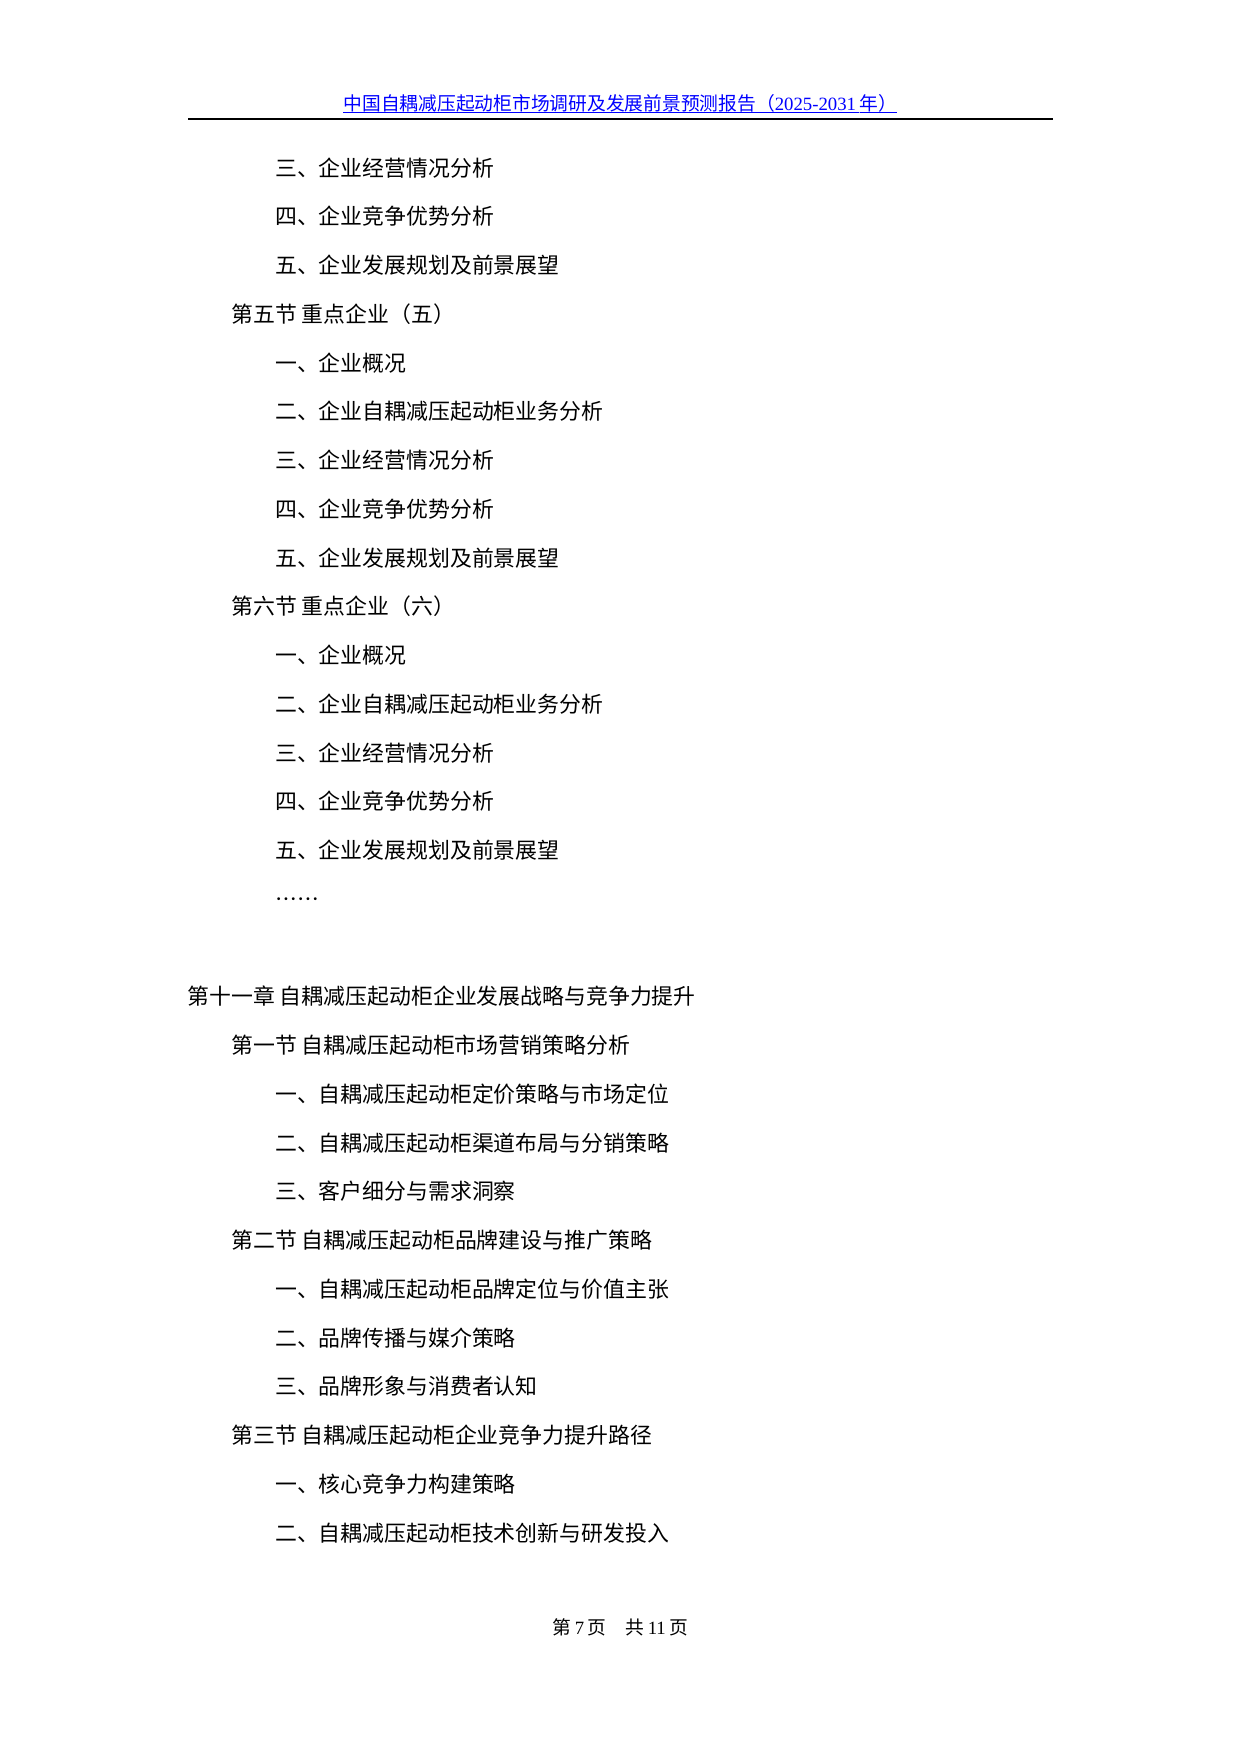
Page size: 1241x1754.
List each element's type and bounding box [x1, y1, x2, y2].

text [187, 150, 1053, 1548]
